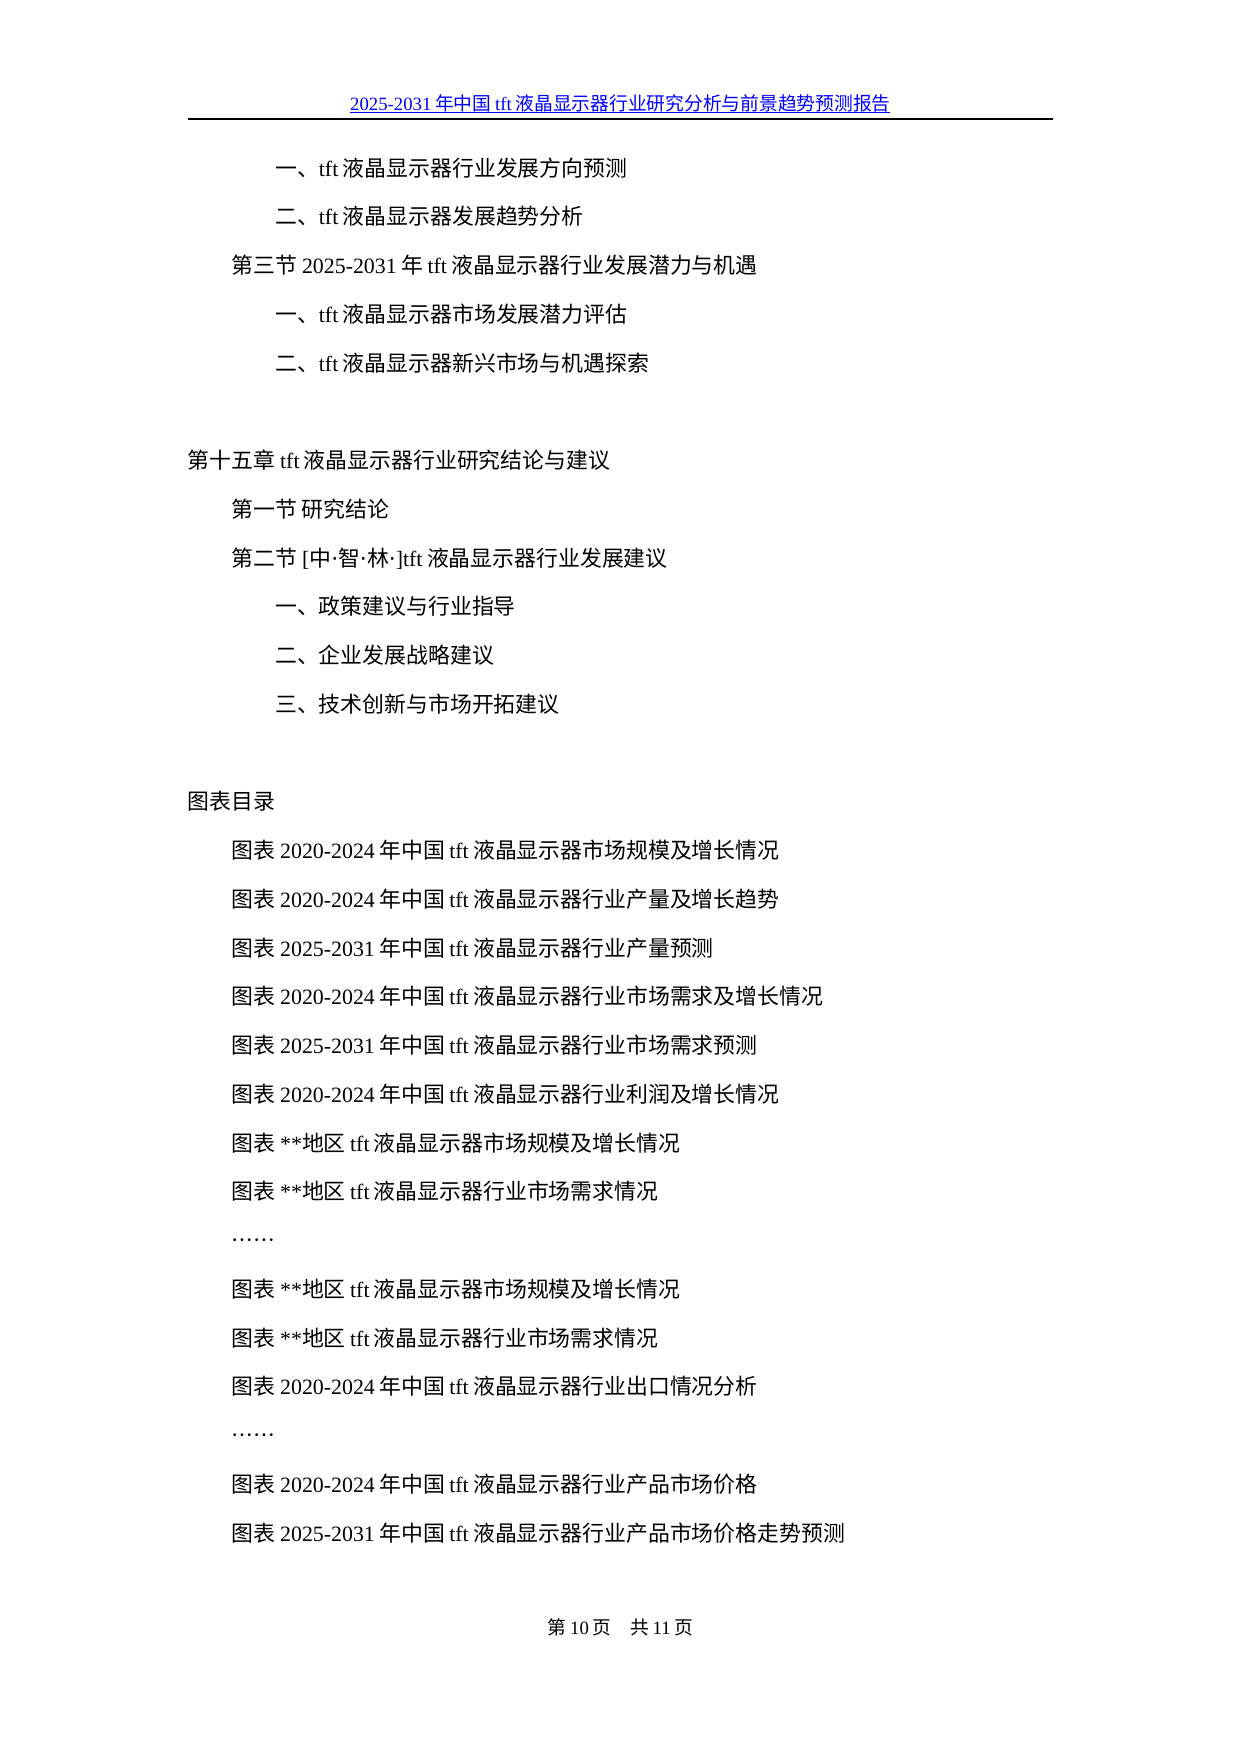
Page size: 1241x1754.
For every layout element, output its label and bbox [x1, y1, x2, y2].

text [187, 150, 1053, 1548]
